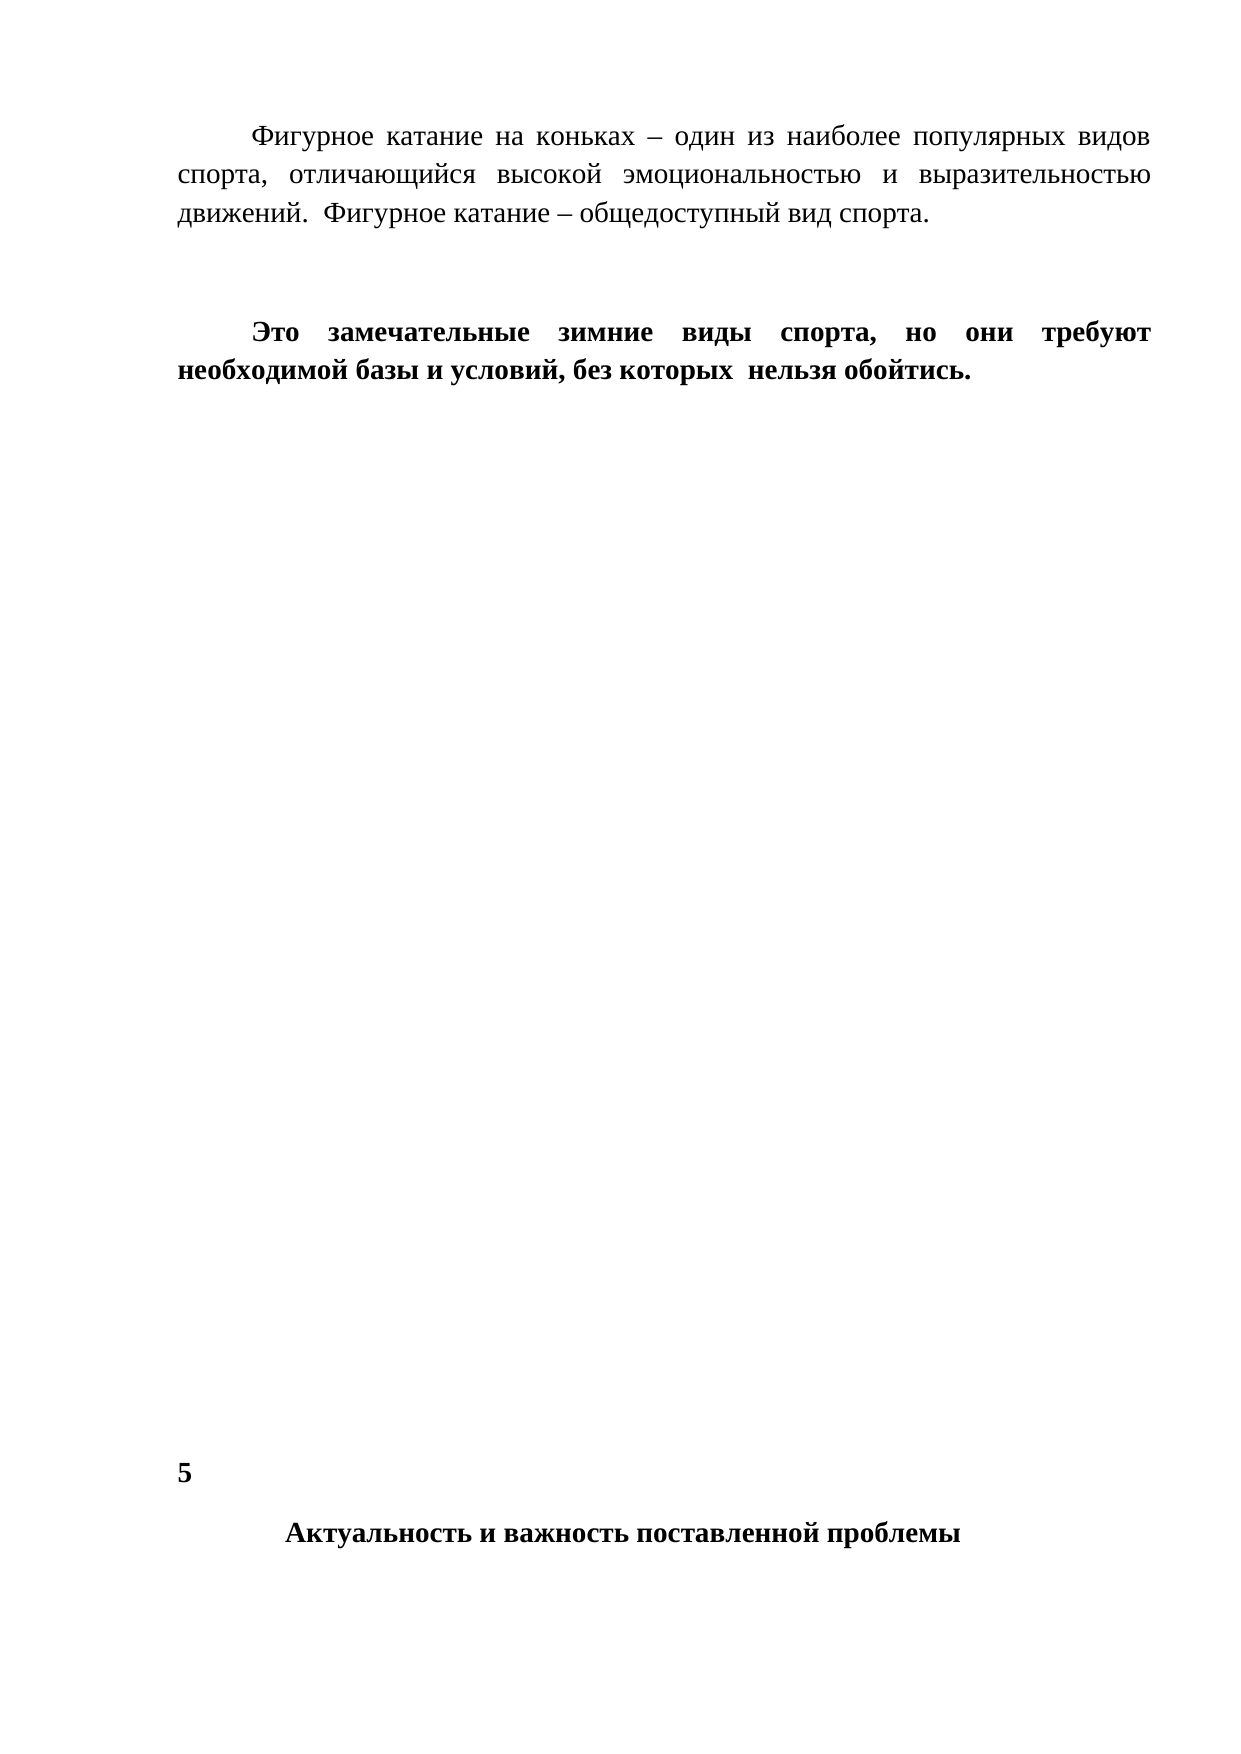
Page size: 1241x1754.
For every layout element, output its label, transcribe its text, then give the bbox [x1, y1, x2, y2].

text Актуальность и важность поставленной проблемы [124, 1515, 1122, 1548]
text Это замечательные зимние виды спорта, но они требуют необходимой базы и условий, без которых нельзя обойтись. [177, 314, 1152, 386]
text 5 [177, 1456, 1122, 1489]
text Фигурное катание на коньках – один из наиболее популярных видов спорта, отличающийся высокой эмоциональностью и выразительностью движений. Фигурное катание – общедоступный вид спорта. [177, 118, 1152, 229]
